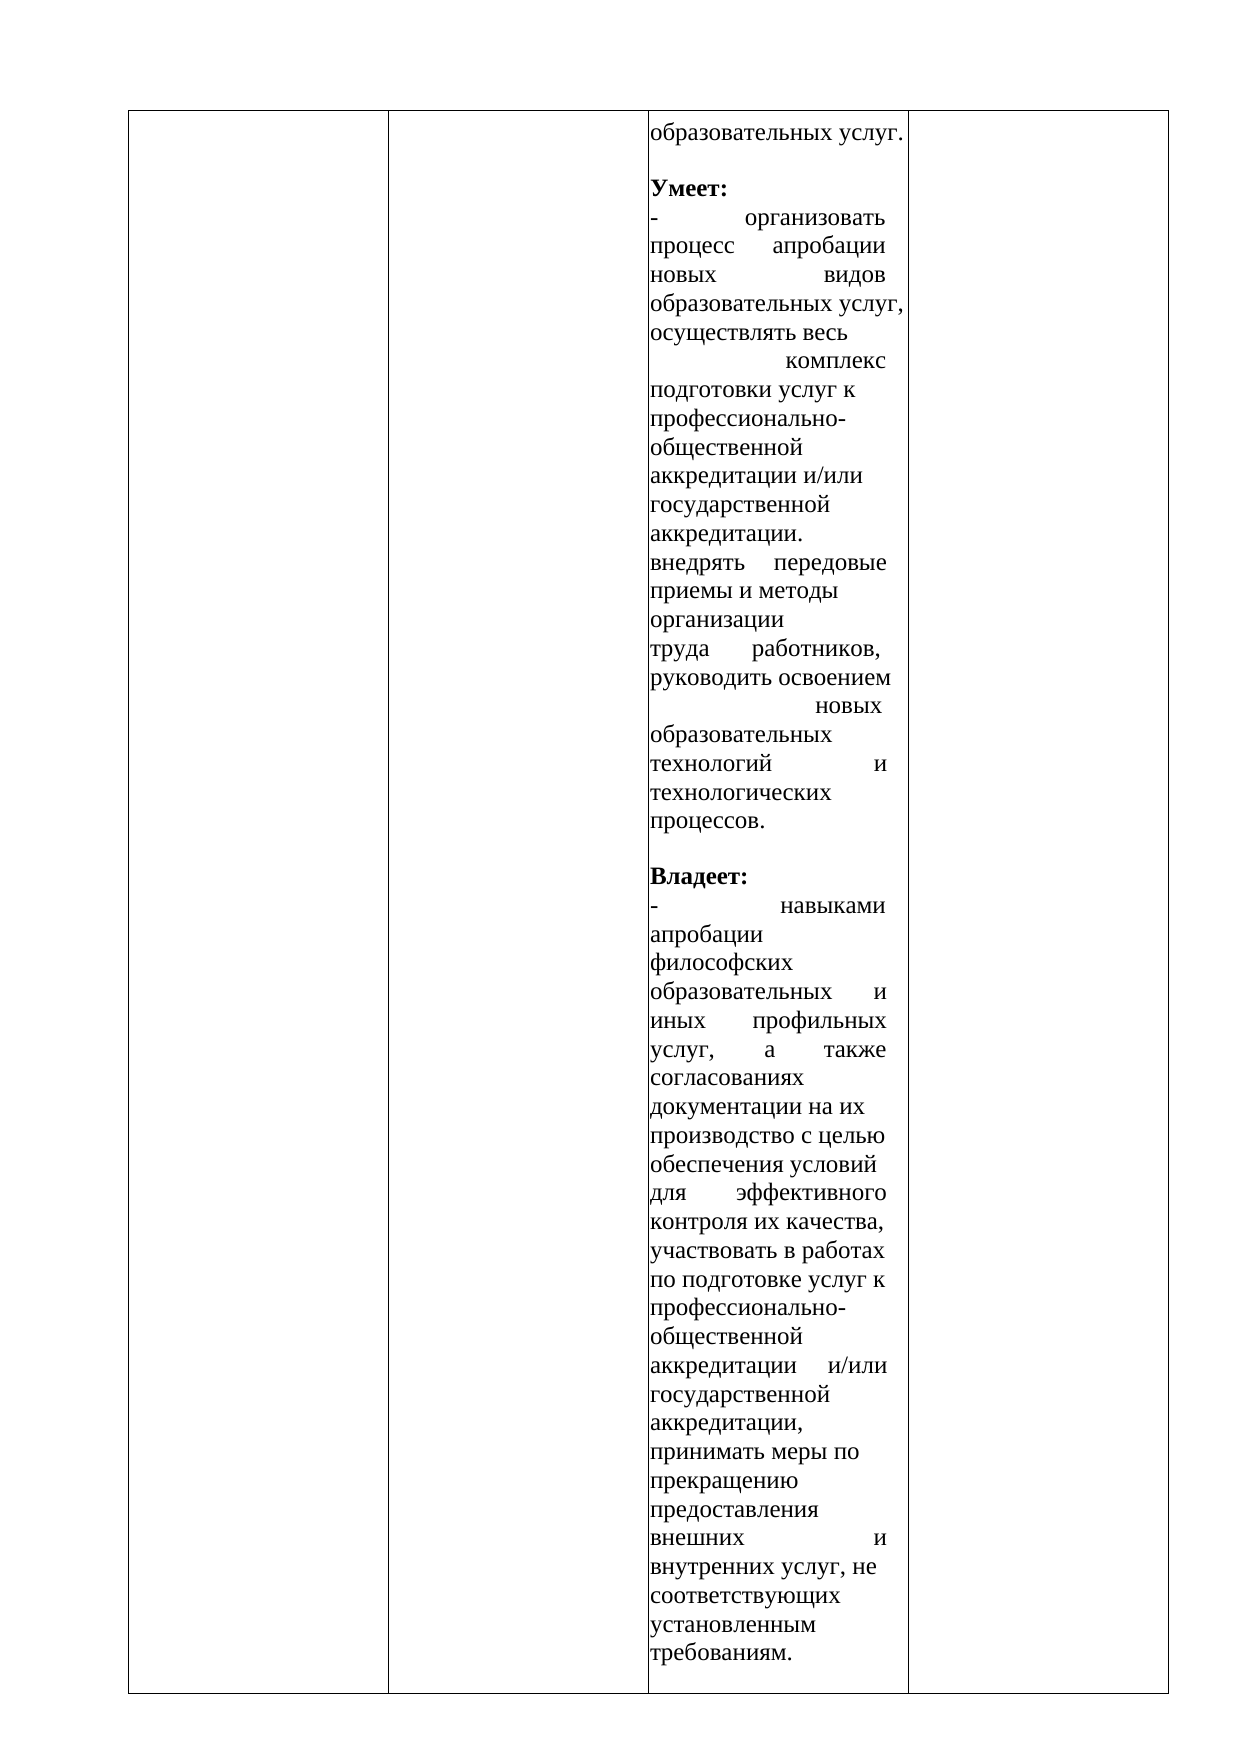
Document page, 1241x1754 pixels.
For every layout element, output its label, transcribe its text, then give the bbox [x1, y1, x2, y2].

table_header [389, 111, 648, 1693]
table_header образовательных услуг. Умеет: организовать процесс апробации новых видов образовательных услуг, осуществлять весь комплекс подготовки услуг к профессиональнообщественной аккредитации и/или государственной аккредитации. внедрять передовые приемы и методы организации труда работников, руководить освоением новых образовательных технологий и технологических процессов. Владеет: навыками апробации философских образовательных и иных профильных услуг, а также согласованиях документации на их производство с целью обеспечения условий для эффективного контроля их качества, участвовать в работах по подготовке услуг к профессиональнообщественной аккредитации и/или государственной аккредитации, принимать меры по прекращению предоставления внешних и внутренних услуг, не соответствующих установленным требованиям. [649, 111, 908, 1693]
table_header [129, 111, 388, 1693]
table_header [909, 111, 1168, 1693]
